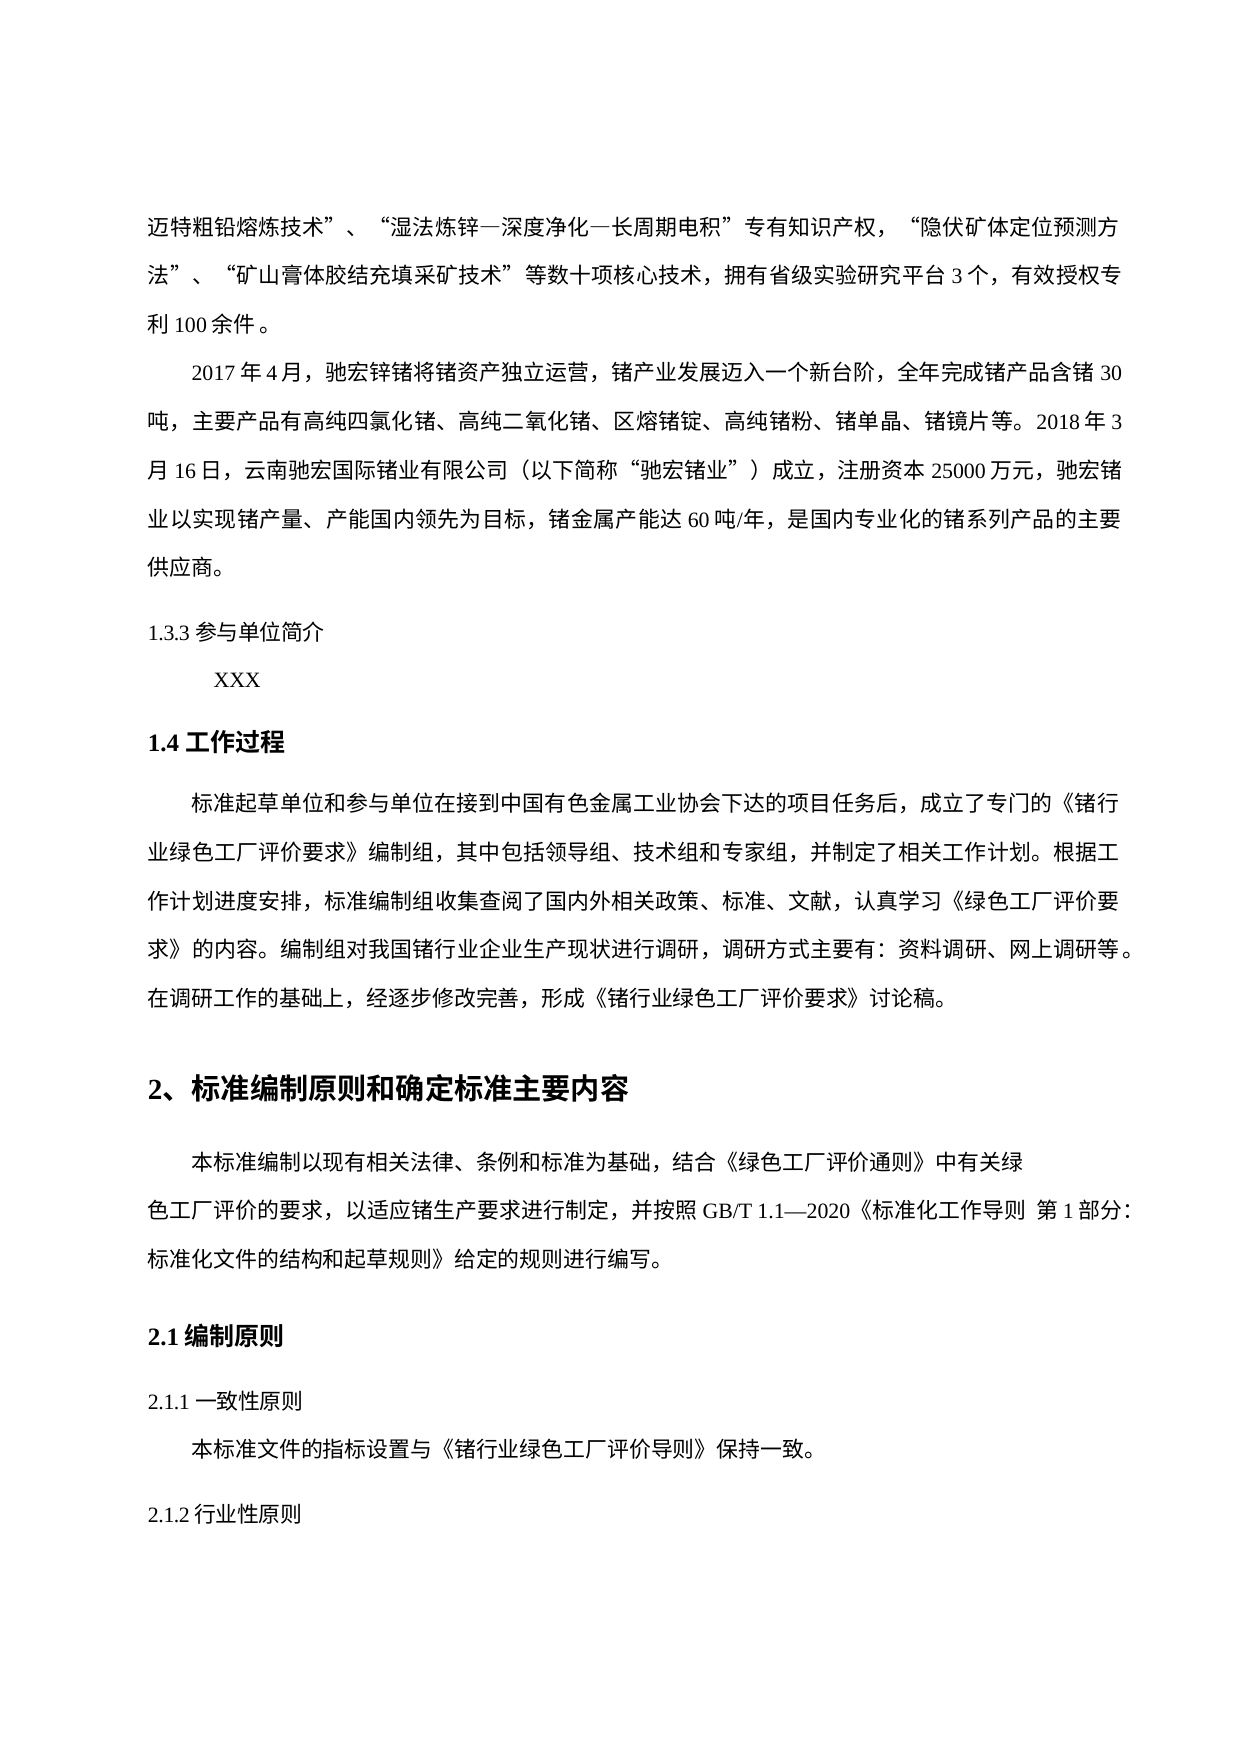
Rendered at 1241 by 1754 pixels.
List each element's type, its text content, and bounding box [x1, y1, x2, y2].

text 本标准编制以现有相关法律、条例和标准为基础，结合《绿色工厂评价通则》中有关绿 [148, 1144, 1122, 1177]
text 色工厂评价的要求，以适应锗生产要求进行制定，并按照 GB/T 1.1—2020《标准化工作导则 第1部分：标准化文件的结构和起草规则》给定的规则进行编写。 [148, 1192, 1122, 1274]
text 2、标准编制原则和确定标准主要内容 [148, 1054, 1122, 1119]
subtitle 1.3.3 参与单位简介 [148, 614, 1122, 647]
text 标准起草单位和参与单位在接到中国有色金属工业协会下达的项目任务后，成立了专门的《锗行业绿色工厂评价要求》编制组，其中包括领导组、技术组和专家组，并制定了相关工作计划。根据工作计划进度安排，标准编制组收集查阅了国内外相关政策、标准、文献，认真学习《绿色工厂评价要求》的内容。编制组对我国锗行业企业生产现状进行调研，调研方式主要有：资料调研、网上调研等。在调研工作的基础上，经逐步修改完善，形成《锗行业绿色工厂评价要求》讨论稿。 [148, 786, 1122, 1013]
text 本标准文件的指标设置与《锗行业绿色工厂评价导则》保持一致。 [148, 1432, 1122, 1464]
subtitle 2.1.1 一致性原则 [148, 1383, 1122, 1416]
text 1.4 工作过程 [148, 708, 1122, 773]
text 2017年4月，驰宏锌锗将锗资产独立运营，锗产业发展迈入一个新台阶，全年完成锗产品含锗30吨，主要产品有高纯四氯化锗、高纯二氧化锗、区熔锗锭、高纯锗粉、锗单晶、锗镜片等。2018年3月16日，云南驰宏国际锗业有限公司（以下简称“驰宏锗业”）成立，注册资本25000万元，驰宏锗业以实现锗产量、产能国内领先为目标，锗金属产能达60吨/年，是国内专业化的锗系列产品的主要供应商。 [148, 355, 1122, 582]
text 2.1编制原则 [148, 1302, 1122, 1367]
subtitle 2.1.2行业性原则 [148, 1497, 1122, 1529]
text XXX [148, 663, 1122, 696]
